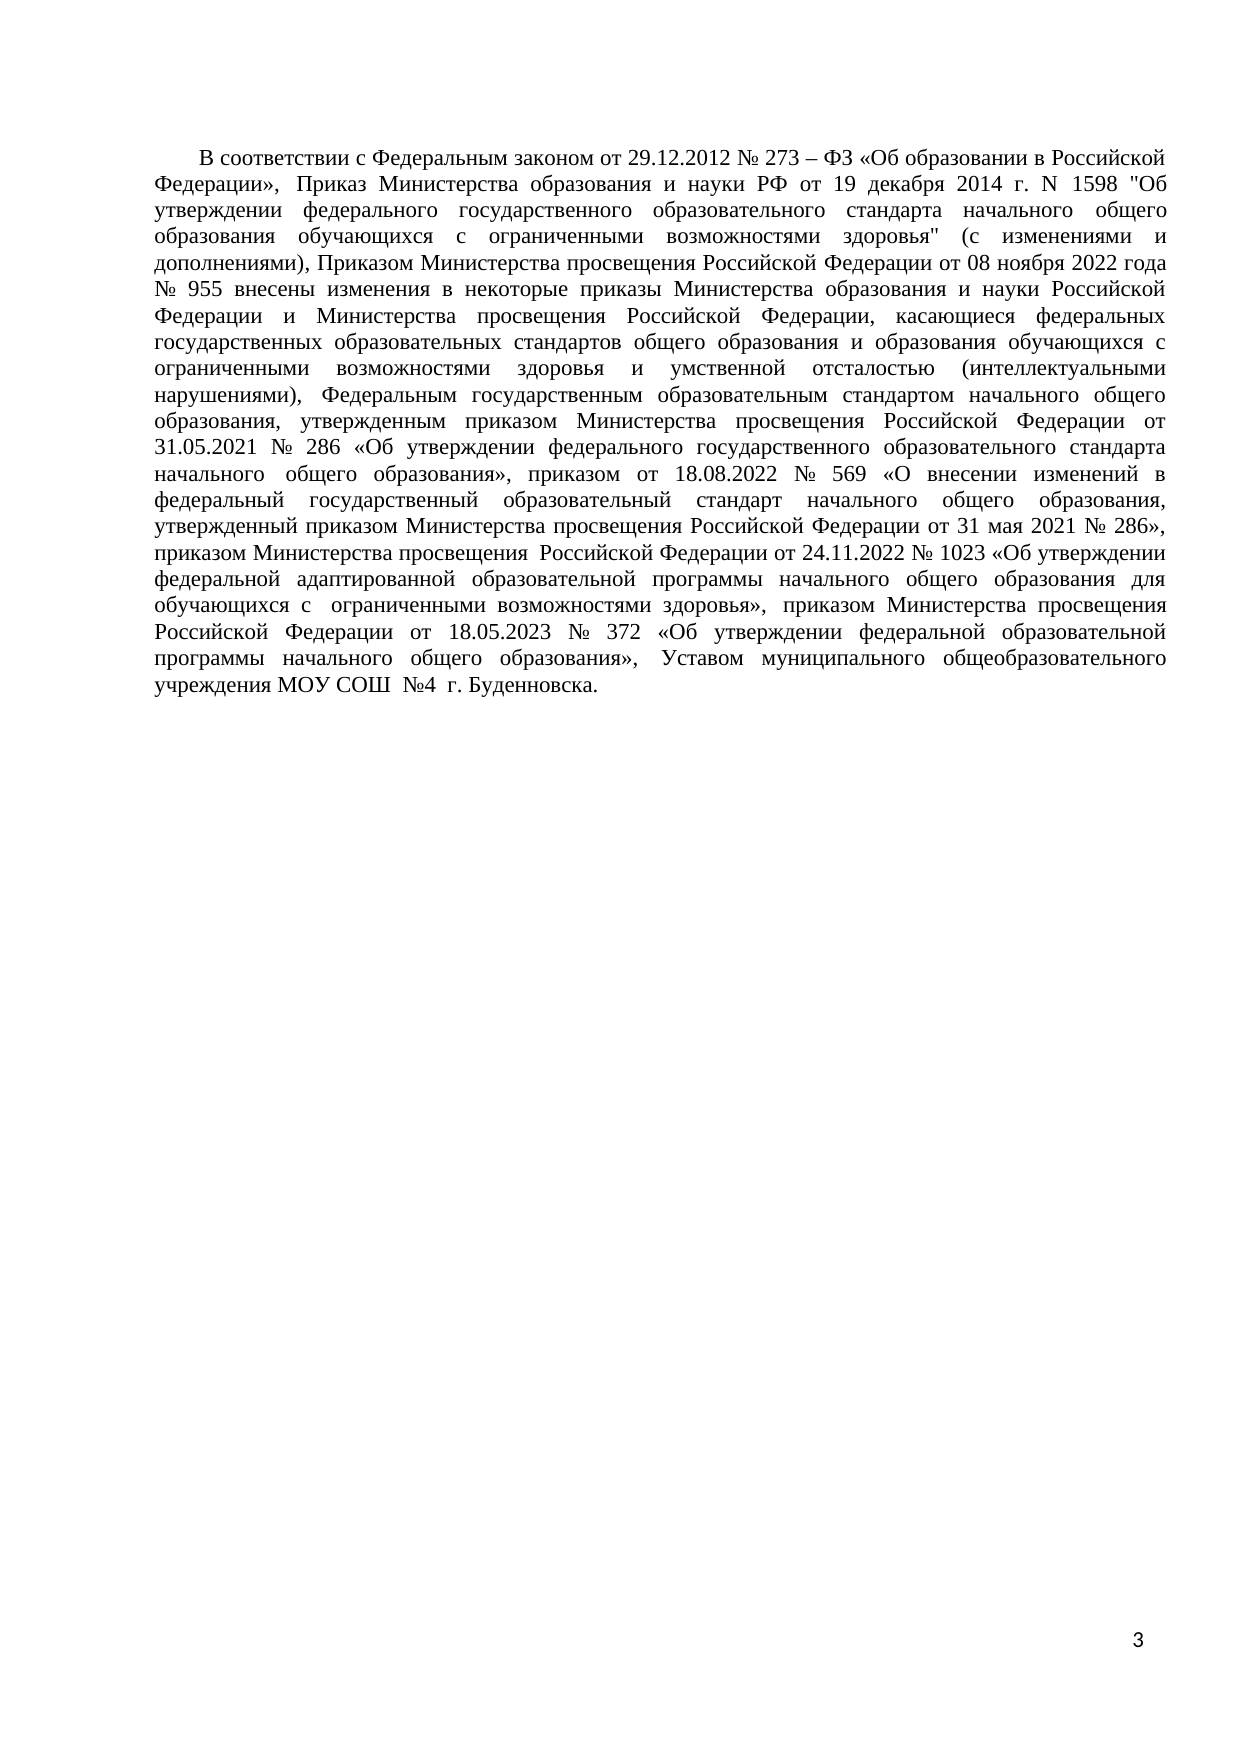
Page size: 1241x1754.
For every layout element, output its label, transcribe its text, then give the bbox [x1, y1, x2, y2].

text В соответствии с Федеральным законом от 29.12.2012 № 273 – ФЗ «Об образовании в Российской Федерации», Приказ Министерства образования и науки РФ от 19 декабря 2014 г. N 1598 "Об утверждении федерального государственного образовательного стандарта начального общего образования обучающихся с ограниченными возможностями здоровья" (с изменениями и дополнениями), Приказом Министерства просвещения Российской Федерации от 08 ноября 2022 года № 955 внесены изменения в некоторые приказы Министерства образования и науки Российской Федерации и Министерства просвещения Российской Федерации, касающиеся федеральных государственных образовательных стандартов общего образования и образования обучающихся с ограниченными возможностями здоровья и умственной отсталостью (интеллектуальными нарушениями), Федеральным государственным образовательным стандартом начального общего образования, утвержденным приказом Министерства просвещения Российской Федерации от 31.05.2021 № 286 «Об утверждении федерального государственного образовательного стандарта начального общего образования», приказом от 18.08.2022 № 569 «О внесении изменений в федеральный государственный образовательный стандарт начального общего образования, утвержденный приказом Министерства просвещения Российской Федерации от 31 мая 2021 № 286», приказом Министерства просвещения Российской Федерации от 24.11.2022 № 1023 «Об утверждении федеральной адаптированной образовательной программы начального общего образования для обучающихся с ограниченными возможностями здоровья», приказом Министерства просвещения Российской Федерации от 18.05.2023 № 372 «Об утверждении федеральной образовательной программы начального общего образования», Уставом муниципального общеобразовательного учреждения МОУ СОШ №4 г. Буденновска. [154, 143, 1167, 697]
